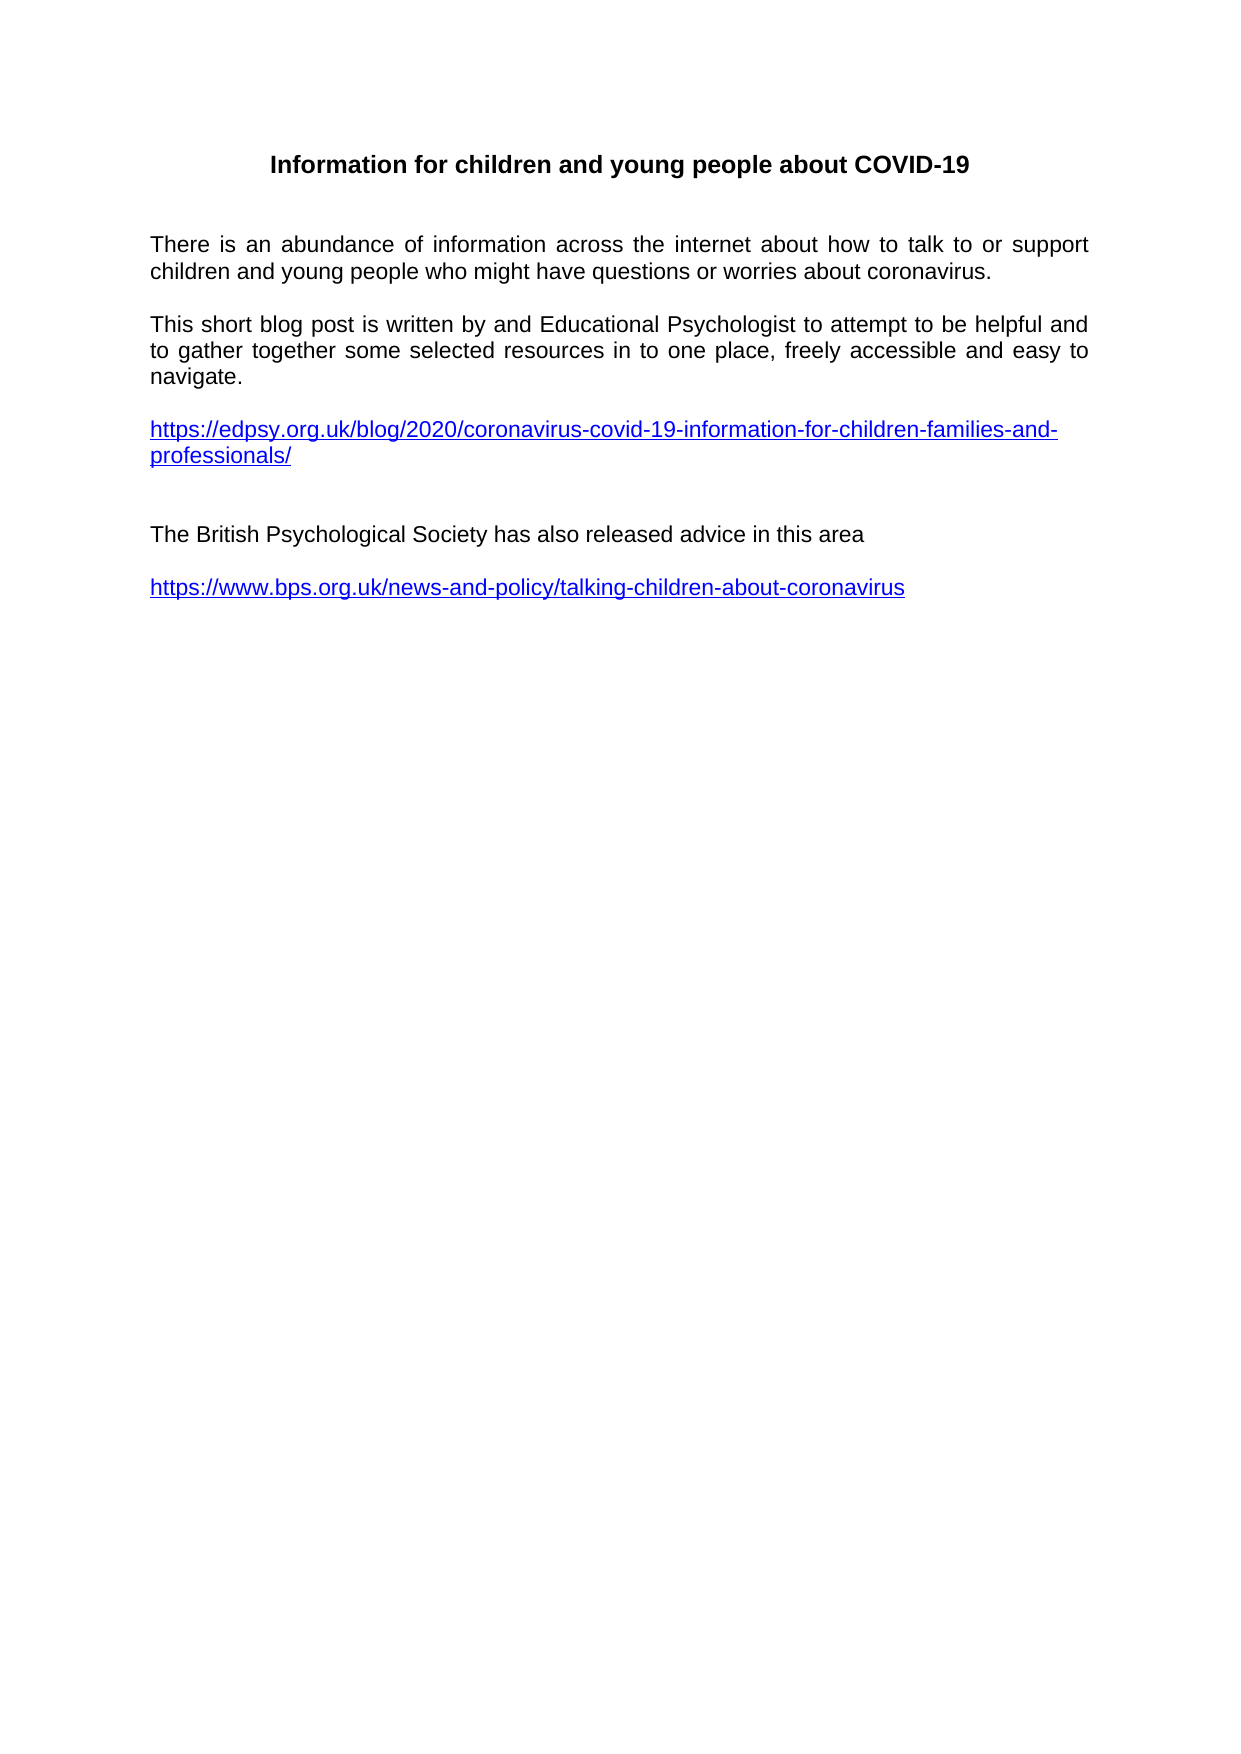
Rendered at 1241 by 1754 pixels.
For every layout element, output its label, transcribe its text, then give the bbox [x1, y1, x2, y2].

text This short blog post is written by and Educational Psychologist to attempt to be helpful and to gather together some selected resources in to one place, freely accessible and easy to navigate. [150, 311, 1090, 389]
text Information for children and young people about COVID-19 [150, 150, 1090, 179]
text The British Psychological Society has also released advice in this area [150, 521, 1090, 548]
text https://www.bps.org.uk/news-and-policy/talking-children-about-coronavirus [150, 574, 1090, 600]
text There is an abundance of information across the internet about how to talk to or support children and young people who might have questions or worries about coronavirus. [150, 231, 1090, 284]
text https://edpsy.org.uk/blog/2020/coronavirus-covid-19-information-for-children-families-and-professionals/ [150, 416, 1090, 469]
